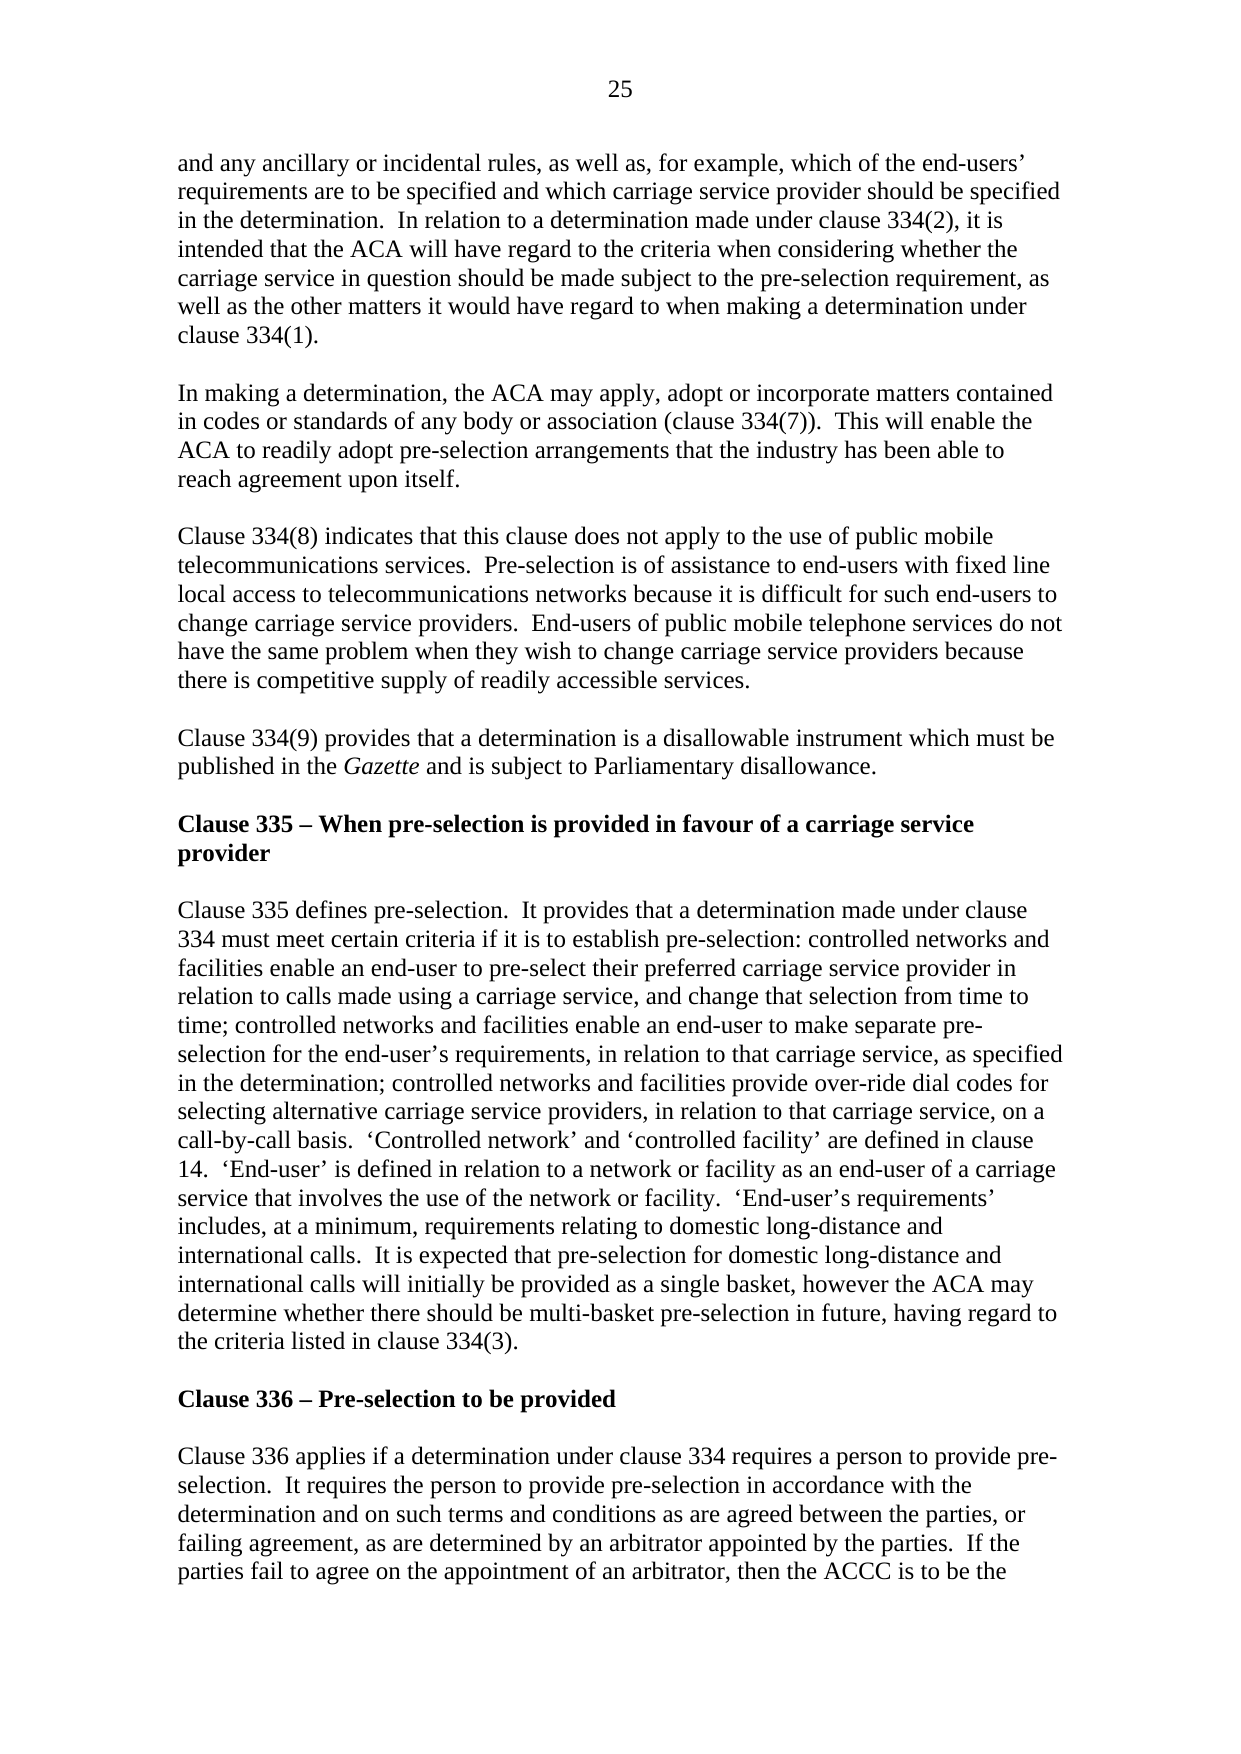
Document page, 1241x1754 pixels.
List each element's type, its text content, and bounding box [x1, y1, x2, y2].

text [177, 1441, 1063, 1585]
text Clause 334(9) provides that a determination is a disallowable instrument which must be published in the Gazette and is subject to Parliamentary disallowance. [177, 723, 1063, 780]
text In making a determination, the ACA may apply, adopt or incorporate matters contained in codes or standards of any body or association (clause 334(7)). This will enable the ACA to readily adopt pre-selection arrangements that the industry has been able to reach agreement upon itself. [177, 378, 1063, 493]
text Clause 334(8) indicates that this clause does not apply to the use of public mobile telecommunications services. Pre-selection is of assistance to end-users with fixed line local access to telecommunications networks because it is difficult for such end-users to change carriage service providers. End-users of public mobile telephone services do not have the same problem when they wish to change carriage service providers because there is competitive supply of readily accessible services. [177, 521, 1063, 694]
text Clause 336 – Pre-selection to be provided [177, 1384, 1063, 1413]
text Clause 335 – When pre-selection is provided in favour of a carriage service provider [177, 809, 1063, 866]
text Clause 335 defines pre-selection. It provides that a determination made under clause 334 must meet certain criteria if it is to establish pre-selection: controlled networks and facilities enable an end-user to pre-select their preferred carriage service provider in relation to calls made using a carriage service, and change that selection from time to time; controlled networks and facilities enable an end-user to make separate pre-selection for the end-user’s requirements, in relation to that carriage service, as specified in the determination; controlled networks and facilities provide over-ride dial codes for selecting alternative carriage service providers, in relation to that carriage service, on a call-by-call basis. ‘Controlled network’ and ‘controlled facility’ are defined in clause 14. ‘End-user’ is defined in relation to a network or facility as an end-user of a carriage service that involves the use of the network or facility. ‘End-user’s requirements’ includes, at a minimum, requirements relating to domestic long-distance and international calls. It is expected that pre-selection for domestic long-distance and international calls will initially be provided as a single basket, however the ACA may determine whether there should be multi-basket pre-selection in future, having regard to the criteria listed in clause 334(3). [177, 895, 1063, 1355]
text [177, 148, 1063, 349]
